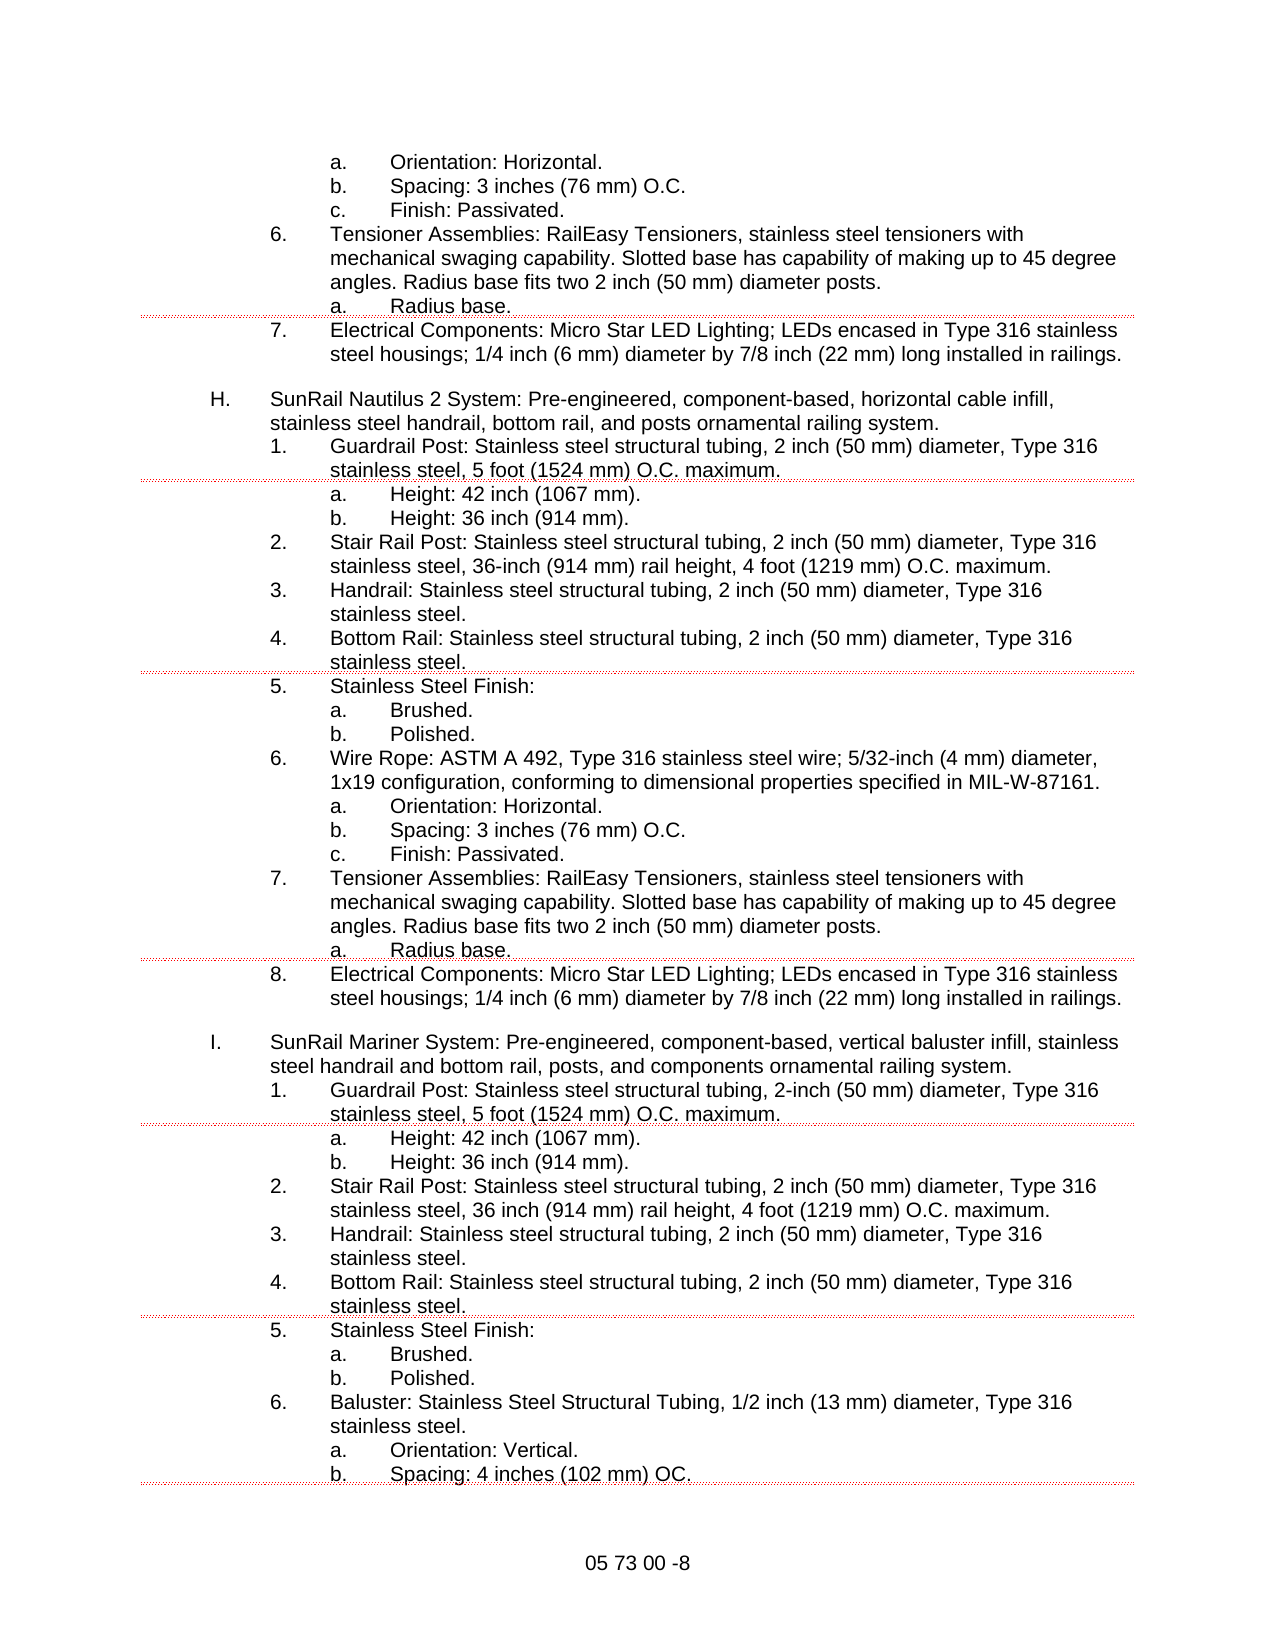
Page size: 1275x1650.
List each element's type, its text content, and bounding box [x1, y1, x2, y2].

list Tensioner Assemblies: RailEasy Tensioners, stainless steel tensioners with mechanical swaging capability. Slotted base has capability of making up to 45 degree angles. Radius base fits two 2 inch (50 mm) diameter posts. [270, 222, 1125, 294]
list Finish: Passivated. [330, 198, 1125, 222]
list Height: 36 inch (914 mm). [330, 1150, 1125, 1174]
list Wire Rope: ASTM A 492, Type 316 stainless steel wire; 5/32-inch (4 mm) diameter, 1x19 configuration, conforming to dimensional properties specified in MIL-W-87161. [270, 746, 1125, 794]
list Guardrail Post: Stainless steel structural tubing, 2 inch (50 mm) diameter, Type 316 stainless steel, 5 foot (1524 mm) O.C. maximum. [270, 434, 1125, 482]
list Handrail: Stainless steel structural tubing, 2 inch (50 mm) diameter, Type 316 stainless steel. [270, 578, 1125, 626]
list Handrail: Stainless steel structural tubing, 2 inch (50 mm) diameter, Type 316 stainless steel. [270, 1222, 1125, 1270]
list Height: 42 inch (1067 mm). [330, 482, 1125, 506]
list Tensioner Assemblies: RailEasy Tensioners, stainless steel tensioners with mechanical swaging capability. Slotted base has capability of making up to 45 degree angles. Radius base fits two 2 inch (50 mm) diameter posts. [270, 866, 1125, 937]
list Spacing: 4 inches (102 mm) OC. [330, 1461, 1125, 1485]
list Brushed. [330, 1342, 1125, 1366]
list Radius base. [330, 294, 1125, 318]
list Height: 42 inch (1067 mm). [330, 1126, 1125, 1150]
list SunRail Mariner System: Pre-engineered, component-based, vertical baluster infill, stainless steel handrail and bottom rail, posts, and components ornamental railing system. [210, 1030, 1125, 1078]
list Height: 36 inch (914 mm). [330, 506, 1125, 530]
list Bottom Rail: Stainless steel structural tubing, 2 inch (50 mm) diameter, Type 316 stainless steel. [270, 1270, 1125, 1318]
list Stainless Steel Finish: [270, 674, 1125, 698]
list Bottom Rail: Stainless steel structural tubing, 2 inch (50 mm) diameter, Type 316 stainless steel. [270, 626, 1125, 674]
list Electrical Components: Micro Star LED Lighting; LEDs encased in Type 316 stainless steel housings; 1/4 inch (6 mm) diameter by 7/8 inch (22 mm) long installed in railings. [270, 961, 1125, 1009]
list Orientation: Horizontal. [330, 150, 1125, 174]
list SunRail Nautilus 2 System: Pre-engineered, component-based, horizontal cable infill, stainless steel handrail, bottom rail, and posts ornamental railing system. [210, 386, 1125, 434]
list Baluster: Stainless Steel Structural Tubing, 1/2 inch (13 mm) diameter, Type 316 stainless steel. [270, 1389, 1125, 1437]
list Stainless Steel Finish: [270, 1318, 1125, 1342]
list Guardrail Post: Stainless steel structural tubing, 2-inch (50 mm) diameter, Type 316 stainless steel, 5 foot (1524 mm) O.C. maximum. [270, 1078, 1125, 1126]
list Spacing: 3 inches (76 mm) O.C. [330, 174, 1125, 198]
list Orientation: Vertical. [330, 1437, 1125, 1461]
list Electrical Components: Micro Star LED Lighting; LEDs encased in Type 316 stainless steel housings; 1/4 inch (6 mm) diameter by 7/8 inch (22 mm) long installed in railings. [270, 318, 1125, 366]
list Finish: Passivated. [330, 842, 1125, 866]
list Radius base. [330, 937, 1125, 961]
list Polished. [330, 1366, 1125, 1389]
list Stair Rail Post: Stainless steel structural tubing, 2 inch (50 mm) diameter, Type 316 stainless steel, 36 inch (914 mm) rail height, 4 foot (1219 mm) O.C. maximum. [270, 1174, 1125, 1222]
list Orientation: Horizontal. [330, 794, 1125, 818]
list Brushed. [330, 698, 1125, 722]
list Spacing: 3 inches (76 mm) O.C. [330, 818, 1125, 842]
list Polished. [330, 722, 1125, 746]
list Stair Rail Post: Stainless steel structural tubing, 2 inch (50 mm) diameter, Type 316 stainless steel, 36-inch (914 mm) rail height, 4 foot (1219 mm) O.C. maximum. [270, 530, 1125, 578]
